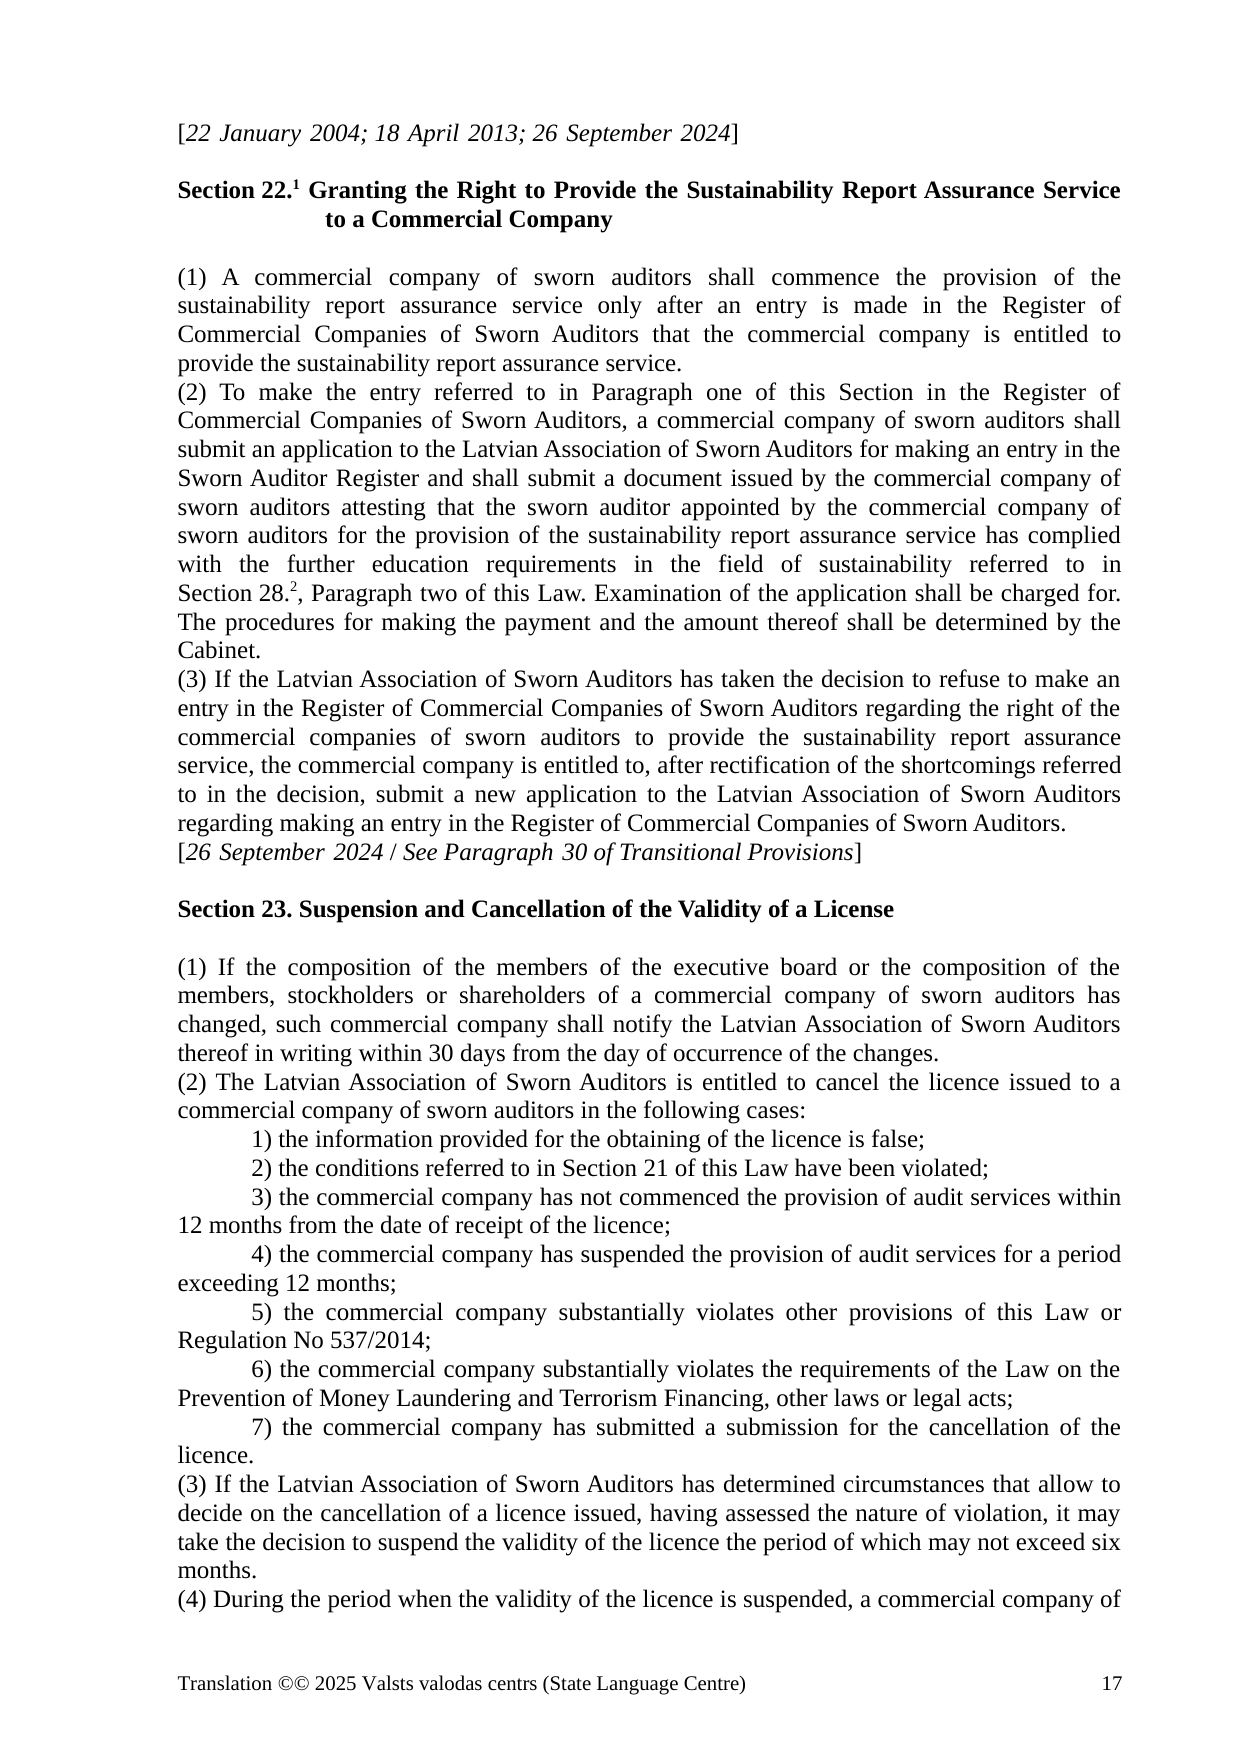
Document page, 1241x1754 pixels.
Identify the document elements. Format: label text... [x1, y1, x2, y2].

text (2) The Latvian Association of Sworn Auditors is entitled to cancel the licence issued to a commercial company of sworn auditors in the following cases: [177, 1067, 1122, 1124]
text [22 January 2004; 18 April 2013; 26 September 2024] [177, 118, 1122, 147]
text 4) the commercial company has suspended the provision of audit services for a period exceeding 12 months; [177, 1239, 1122, 1297]
text (3) If the Latvian Association of Sworn Auditors has determined circumstances that allow to decide on the cancellation of a licence issued, having assessed the nature of violation, it may take the decision to suspend the validity of the licence the period of which may not exceed six months. [177, 1469, 1122, 1584]
text 5) the commercial company substantially violates other provisions of this Law or Regulation No 537/2014; [177, 1297, 1122, 1354]
text [26 September 2024 / See Paragraph 30 of Transitional Provisions] [177, 837, 1122, 866]
text 1) the information provided for the obtaining of the licence is false; [177, 1124, 1122, 1153]
text Section 22.1 Granting the Right to Provide the Sustainability Report Assurance Service to a Commercial Company [177, 176, 1122, 233]
text (2) To make the entry referred to in Paragraph one of this Section in the Register of Commercial Companies of Sworn Auditors, a commercial company of sworn auditors shall submit an application to the Latvian Association of Sworn Auditors for making an entry in the Sworn Auditor Register and shall submit a document issued by the commercial company of sworn auditors attesting that the sworn auditor appointed by the commercial company of sworn auditors for the provision of the sustainability report assurance service has complied with the further education requirements in the field of sustainability referred to in Section 28.2, Paragraph two of this Law. Examination of the application shall be charged for. The procedures for making the payment and the amount thereof shall be determined by the Cabinet. [177, 377, 1122, 664]
text 7) the commercial company has submitted a submission for the cancellation of the licence. [177, 1412, 1122, 1469]
text 3) the commercial company has not commenced the provision of audit services within 12 months from the date of receipt of the licence; [177, 1182, 1122, 1239]
text (1) A commercial company of sworn auditors shall commence the provision of the sustainability report assurance service only after an entry is made in the Register of Commercial Companies of Sworn Auditors that the commercial company is entitled to provide the sustainability report assurance service. [177, 262, 1122, 377]
text (3) If the Latvian Association of Sworn Auditors has taken the decision to refuse to make an entry in the Register of Commercial Companies of Sworn Auditors regarding the right of the commercial companies of sworn auditors to provide the sustainability report assurance service, the commercial company is entitled to, after rectification of the shortcomings referred to in the decision, submit a new application to the Latvian Association of Sworn Auditors regarding making an entry in the Register of Commercial Companies of Sworn Auditors. [177, 664, 1122, 837]
text Section 23. Suspension and Cancellation of the Validity of a License [177, 894, 1122, 923]
text 2) the conditions referred to in Section 21 of this Law have been violated; [177, 1153, 1122, 1182]
text (1) If the composition of the members of the executive board or the composition of the members, stockholders or shareholders of a commercial company of sworn auditors has changed, such commercial company shall notify the Latvian Association of Sworn Auditors thereof in writing within 30 days from the day of occurrence of the changes. [177, 952, 1122, 1067]
text 6) the commercial company substantially violates the requirements of the Law on the Prevention of Money Laundering and Terrorism Financing, other laws or legal acts; [177, 1354, 1122, 1412]
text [177, 1584, 1122, 1613]
